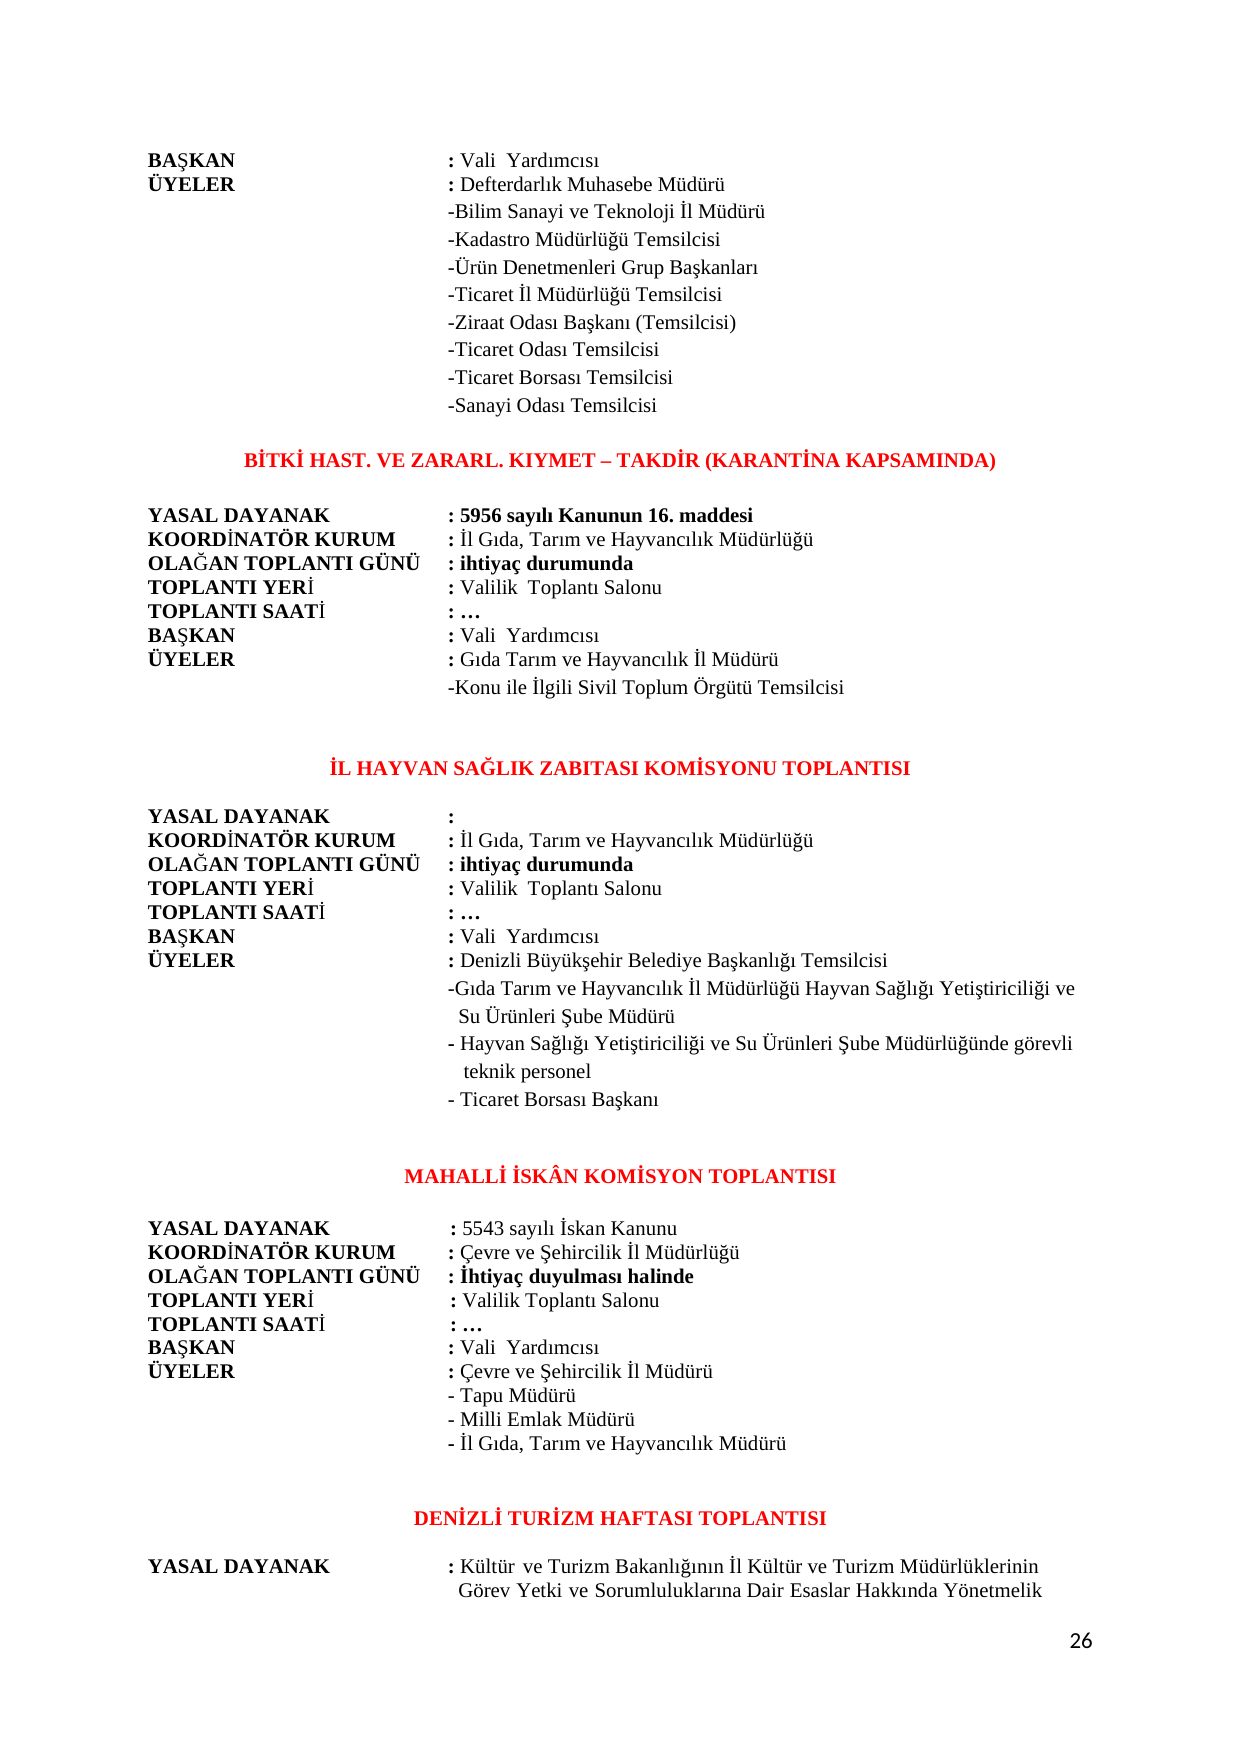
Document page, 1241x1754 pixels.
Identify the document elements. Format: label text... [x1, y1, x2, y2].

text OLAĞAN TOPLANTI GÜNÜ : İhtiyaç duyulması halinde [148, 1264, 1092, 1288]
text TOPLANTI SAATİ : … [148, 599, 1092, 623]
text KOORDİNATÖR KURUM : İl Gıda, Tarım ve Hayvancılık Müdürlüğü [148, 828, 1092, 852]
text -Bilim Sanayi ve Teknoloji İl Müdürü [148, 199, 1092, 223]
text -Ticaret İl Müdürlüğü Temsilcisi [148, 282, 1092, 306]
text -Ziraat Odası Başkanı (Temsilcisi) [148, 310, 1092, 334]
text -Gıda Tarım ve Hayvancılık İl Müdürlüğü Hayvan Sağlığı Yetiştiriciliği ve [373, 976, 1092, 1000]
text YASAL DAYANAK : 5956 sayılı Kanunun 16. maddesi [148, 503, 1092, 527]
subtitle DENİZLİ TURİZM HAFTASI TOPLANTISI [148, 1505, 1092, 1529]
text Su Ürünleri Şube Müdürü [373, 1004, 1092, 1028]
text BAŞKAN : Vali Yardımcısı [148, 1336, 1094, 1359]
text YASAL DAYANAK : 5543 sayılı İskan Kanunu [148, 1216, 1092, 1240]
text BAŞKAN : Vali Yardımcısı [148, 148, 1092, 172]
text BAŞKAN : Vali Yardımcısı [148, 924, 1092, 948]
text -Ürün Denetmenleri Grup Başkanları [148, 254, 1092, 279]
text TOPLANTI YERİ : Valilik Toplantı Salonu [148, 575, 1092, 599]
text - Ticaret Borsası Başkanı [373, 1086, 1092, 1111]
text BAŞKAN : Vali Yardımcısı [148, 623, 1092, 647]
text TOPLANTI YERİ : Valilik Toplantı Salonu [148, 876, 1092, 900]
text -Ticaret Borsası Temsilcisi [148, 365, 1092, 389]
text -Ticaret Odası Temsilcisi [148, 337, 1092, 361]
text YASAL DAYANAK : [148, 804, 1092, 828]
text Görev Yetki ve Sorumluluklarına Dair Esaslar Hakkında Yönetmelik [448, 1578, 1092, 1602]
text OLAĞAN TOPLANTI GÜNÜ : ihtiyaç durumunda [148, 852, 1092, 876]
text ÜYELER : Gıda Tarım ve Hayvancılık İl Müdürü [148, 647, 1092, 671]
text - İl Gıda, Tarım ve Hayvancılık Müdürü [373, 1431, 1094, 1455]
text - Tapu Müdürü [373, 1383, 1094, 1407]
text teknik personel [373, 1059, 1092, 1083]
text -Sanayi Odası Temsilcisi [148, 393, 1092, 417]
subtitle MAHALLİ İSKÂN KOMİSYON TOPLANTISI [148, 1164, 1092, 1188]
text ÜYELER : Denizli Büyükşehir Belediye Başkanlığı Temsilcisi [148, 948, 1092, 972]
text İL HAYVAN SAĞLIK ZABITASI KOMİSYONU TOPLANTISI [148, 756, 1092, 780]
text BİTKİ HAST. VE ZARARL. KIYMET – TAKDİR (KARANTİNA KAPSAMINDA) [148, 448, 1092, 472]
text TOPLANTI YERİ : Valilik Toplantı Salonu [148, 1288, 1092, 1312]
text -Konu ile İlgili Sivil Toplum Örgütü Temsilcisi [148, 675, 1092, 699]
text - Hayvan Sağlığı Yetiştiriciliği ve Su Ürünleri Şube Müdürlüğünde görevli [373, 1031, 1092, 1055]
text KOORDİNATÖR KURUM : İl Gıda, Tarım ve Hayvancılık Müdürlüğü [148, 527, 1092, 551]
text -Kadastro Müdürlüğü Temsilcisi [148, 227, 1092, 251]
text YASAL DAYANAK : Kültür ve Turizm Bakanlığının İl Kültür ve Turizm Müdürlüklerinin [148, 1554, 1092, 1578]
text - Milli Emlak Müdürü [373, 1407, 1094, 1431]
text KOORDİNATÖR KURUM : Çevre ve Şehircilik İl Müdürlüğü [148, 1240, 1092, 1264]
text TOPLANTI SAATİ : … [148, 1312, 1092, 1336]
text OLAĞAN TOPLANTI GÜNÜ : ihtiyaç durumunda [148, 551, 1092, 575]
text ÜYELER : Defterdarlık Muhasebe Müdürü [148, 172, 1092, 196]
text TOPLANTI SAATİ : … [148, 900, 1092, 924]
text ÜYELER : Çevre ve Şehircilik İl Müdürü [148, 1359, 1094, 1383]
